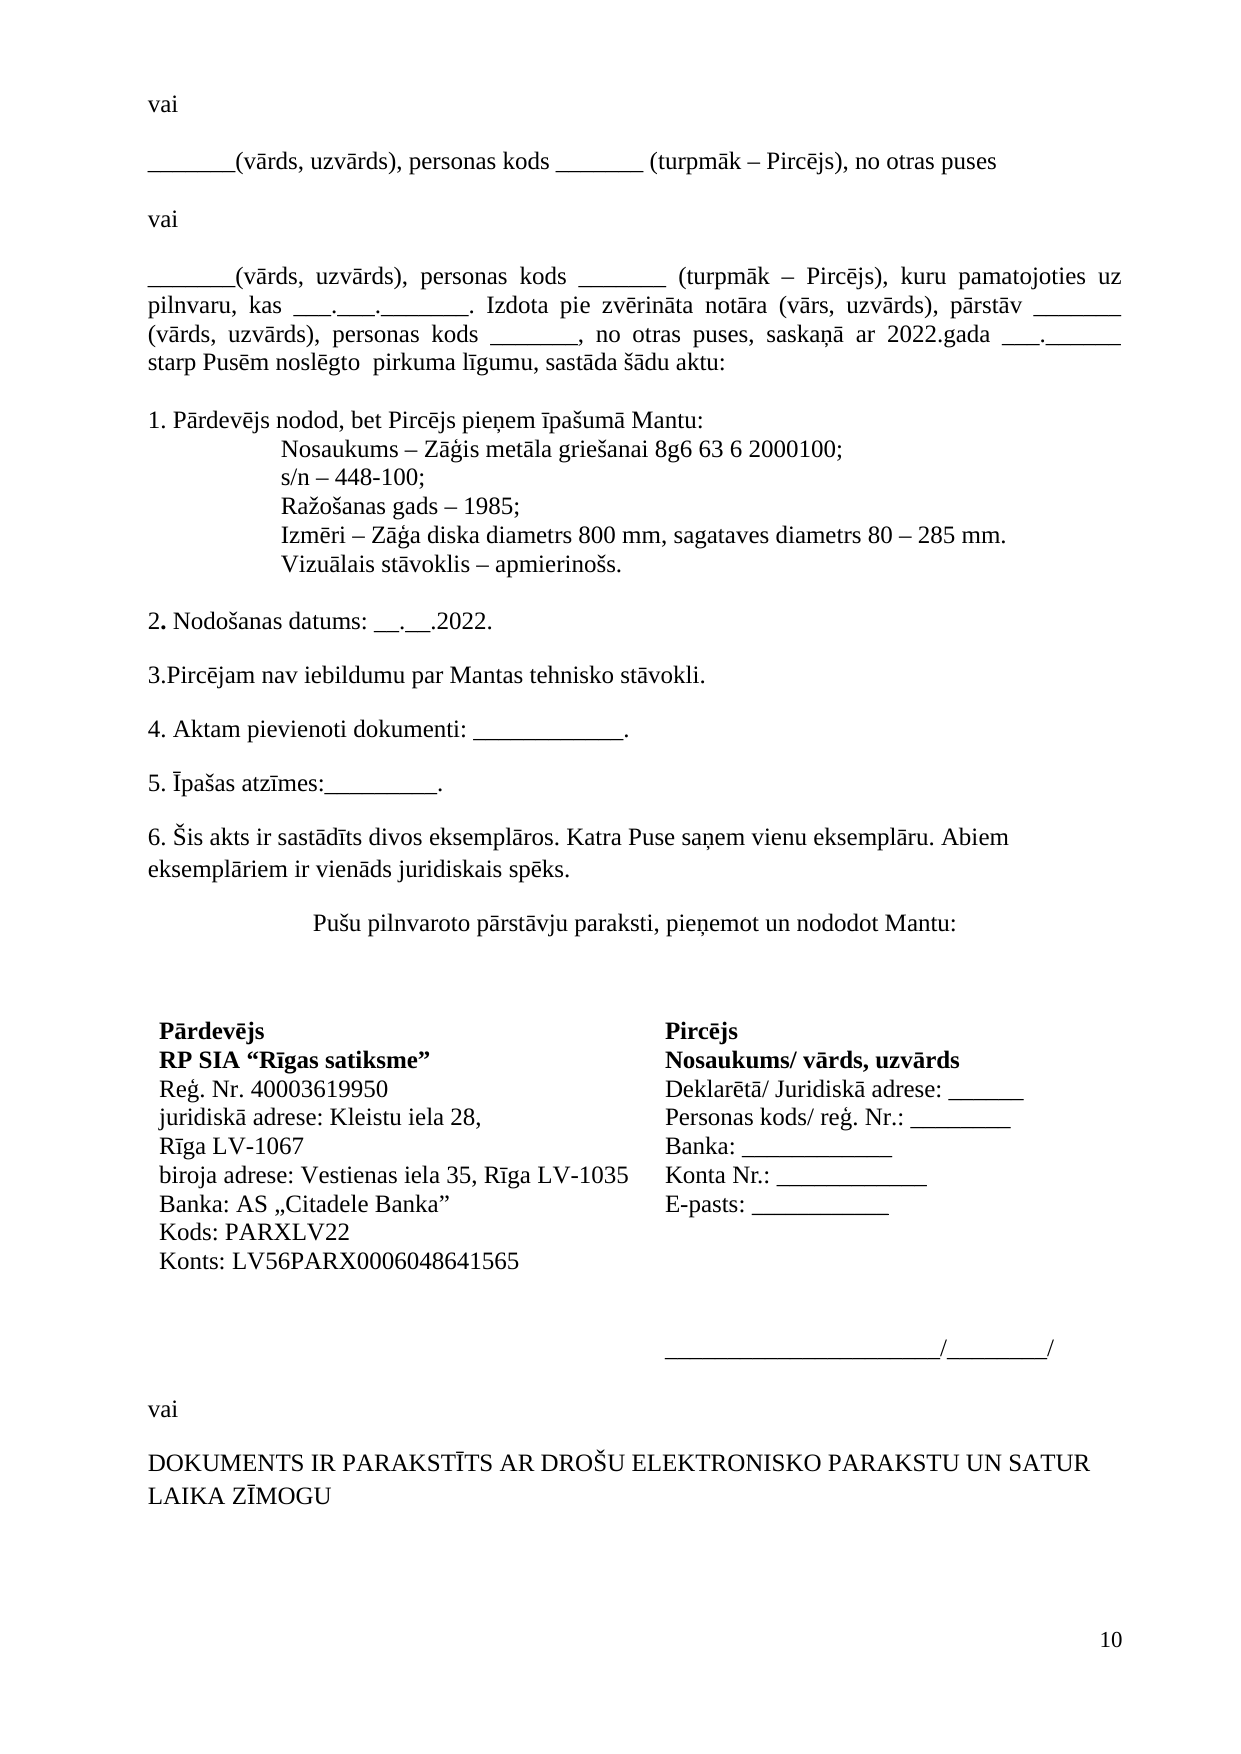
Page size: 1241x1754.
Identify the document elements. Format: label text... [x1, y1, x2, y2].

text vai [148, 89, 1122, 117]
text Izmēri – Zāģa diska diametrs 800 mm, sagataves diametrs 80 – 285 mm. [281, 520, 1122, 549]
text Nosaukums – Zāģis metāla griešanai 8g6 63 6 2000100; [281, 434, 1122, 462]
text vai [148, 1394, 1122, 1423]
text _______(vārds, uzvārds), personas kods _______ (turpmāk – Pircējs), no otras puses [148, 146, 1122, 175]
text vai [148, 204, 1122, 232]
text _______(vārds, uzvārds), personas kods _______ (turpmāk – Pircējs), kuru pamatojoties uz pilnvaru, kas ___.___._______. Izdota pie zvērināta notāra (vārs, uzvārds), pārstāv _______ (vārds, uzvārds), personas kods _______, no otras puses, saskaņā ar 2022.gada ___.______ starp Pusēm noslēgto pirkuma līgumu, sastāda šādu aktu: [148, 261, 1122, 376]
text 6. Šis akts ir sastādīts divos eksemplāros. Katra Puse saņem vienu eksemplāru. Abiem eksemplāriem ir vienāds juridiskais spēks. [148, 822, 1122, 883]
text Pušu pilnvaroto pārstāvju paraksti, pieņemot un nododot Mantu: [148, 908, 1122, 937]
text 2. Nodošanas datums: __.__.2022. [148, 606, 1122, 635]
text 1. Pārdevējs nodod, bet Pircējs pieņem īpašumā Mantu: [148, 405, 1122, 434]
text 5. Īpašas atzīmes:_________. [148, 768, 1122, 796]
text Ražošanas gads – 1985; [281, 491, 1122, 520]
text 3.Pircējam nav iebildumu par Mantas tehnisko stāvokli. [148, 660, 1122, 689]
text 4. Aktam pievienoti dokumenti: ____________. [148, 714, 1122, 743]
table_header Pārdevējs RP SIA “Rīgas satiksme” Reģ. Nr. 40003619950 juridiskā adrese: Kleistu iela 28, Rīga LV-1067 biroja adrese: Vestienas iela 35, Rīga LV-1035 Banka: AS „Citadele Banka” Kods: PARXLV22 Konts: LV56PARX0006048641565 [148, 1016, 653, 1394]
table_header Pircējs Nosaukums/ vārds, uzvārds Deklarētā/ Juridiskā adrese: ______ Personas kods/ reģ. Nr.: ________ Banka: ____________ Konta Nr.: ____________ E-pasts: ____________ ______________________/________/ [654, 1016, 1159, 1394]
text DOKUMENTS IR PARAKSTĪTS AR DROŠU ELEKTRONISKO PARAKSTU UN SATUR LAIKA ZĪMOGU [148, 1448, 1122, 1510]
text Vizuālais stāvoklis – apmierinošs. [281, 549, 1122, 577]
text s/n – 448-100; [281, 462, 1122, 491]
